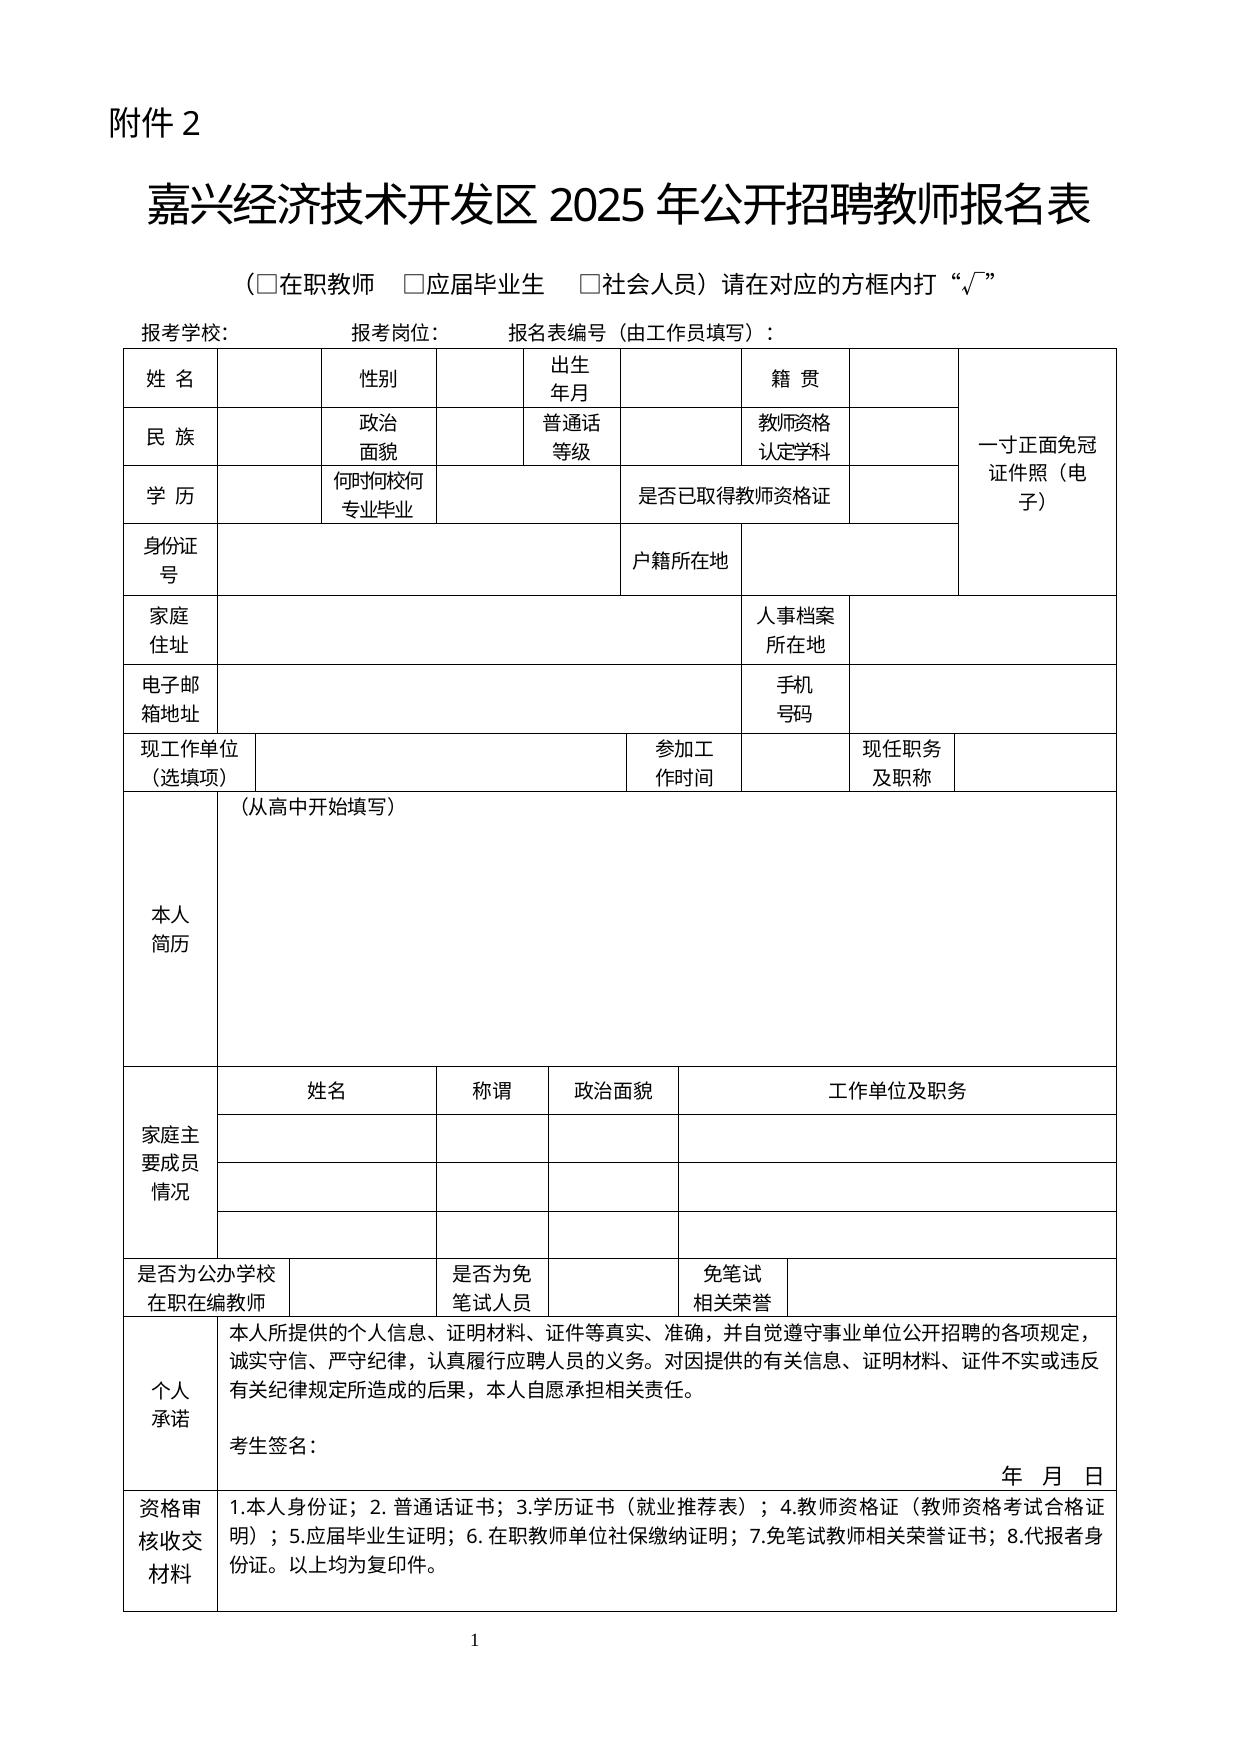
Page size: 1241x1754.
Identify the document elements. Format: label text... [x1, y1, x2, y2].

table_cell 资格审核收交材料 （打√） [124, 1491, 217, 1611]
table_cell 家 庭 住 址 [124, 596, 217, 664]
table_cell 人事档案所在地 [742, 596, 849, 664]
table_header [218, 349, 321, 407]
table_cell [679, 1163, 1116, 1211]
table_cell [549, 1259, 678, 1316]
text 报考学校： 报考岗位： 报名表编号（由工作员填写）： [141, 316, 1165, 348]
table_cell [218, 1163, 436, 1211]
table_cell 电子邮箱地址 [124, 665, 217, 732]
table_cell 是否为公办学校 在职在编教师 [124, 1259, 289, 1316]
table_header 出 生 年 月 [524, 349, 620, 407]
table_cell [437, 466, 620, 523]
table_cell 民 族 [124, 408, 217, 465]
table_cell （从高中开始填写） [218, 792, 1116, 1066]
table_cell 教师资格 认定学科 [742, 408, 849, 465]
table_cell [218, 466, 321, 523]
table_cell [256, 734, 626, 791]
table_cell [218, 596, 741, 664]
table_cell [850, 408, 958, 465]
table_cell [549, 1163, 678, 1211]
table_cell 是否已取得教师资格证 [621, 466, 849, 523]
table_cell 工作单位及职务 [679, 1067, 1116, 1114]
table_cell [549, 1212, 678, 1258]
table_cell [742, 524, 958, 595]
table_cell [679, 1115, 1116, 1162]
table_cell 政治 面貌 [322, 408, 436, 465]
text 附件2 [75, 88, 1165, 153]
table_cell 本人 简历 [124, 792, 217, 1066]
table_header [621, 349, 741, 407]
table_cell [290, 1259, 436, 1316]
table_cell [218, 1491, 1116, 1611]
table_cell 姓名 [218, 1067, 436, 1114]
table_cell 何时何校何专业毕业 [322, 466, 436, 523]
table_cell [437, 1163, 548, 1211]
table_cell 参加工 作时间 [627, 734, 741, 791]
table_header 性别 [322, 349, 436, 407]
table_cell [437, 1115, 548, 1162]
table_cell 称谓 [437, 1067, 548, 1114]
table_cell [621, 408, 741, 465]
table_header 籍 贯 [742, 349, 849, 407]
table_cell [679, 1212, 1116, 1258]
table_cell [549, 1115, 678, 1162]
text 嘉兴经济技术开发区2025年公开招聘教师报名表 [75, 153, 1165, 251]
table_cell 家庭主要成员情况 [124, 1067, 217, 1258]
text （□在职教师 □应届毕业生 □社会人员）请在对应的方框内打“√” [75, 251, 1165, 316]
table_header 姓 名 [124, 349, 217, 407]
table_cell 政治面貌 [549, 1067, 678, 1114]
table_cell 是否为免笔试人员 [437, 1259, 548, 1316]
table_cell [850, 466, 958, 523]
table_cell [850, 596, 1116, 664]
table_cell 普通话等级 [524, 408, 620, 465]
table_cell [218, 1115, 436, 1162]
table_cell 现工作单位（选填项） [124, 734, 255, 791]
table_cell 现任职务及职称 [850, 734, 954, 791]
table_cell [218, 1212, 436, 1258]
table_cell 手机 号码 [742, 665, 849, 732]
table_cell 本人所提供的个人信息、证明材料、证件等真实、准确，并自觉遵守事业单位公开招聘的各项规定，诚实守信、严守纪律，认真履行应聘人员的义务。对因提供的有关信息、证明材料、证件不实或违反有关纪律规定所造成的后果，本人自愿承担相关责任。 考生签名： 年 月 日 [218, 1317, 1116, 1490]
table_cell [742, 734, 849, 791]
table_cell [850, 665, 1116, 732]
table_cell [437, 1212, 548, 1258]
table_cell [437, 408, 523, 465]
table_cell [955, 734, 1116, 791]
table_cell [788, 1259, 1116, 1316]
table_header 一寸正面免冠证件照（电子） [959, 349, 1116, 595]
table_header [437, 349, 523, 407]
table_cell [218, 524, 620, 595]
table_cell 户籍所在地 [621, 524, 741, 595]
table_cell 免笔试 相关荣誉 [679, 1259, 787, 1316]
table_cell 学 历 [124, 466, 217, 523]
table_cell 个人 承诺 [124, 1317, 217, 1490]
table_cell [218, 665, 741, 732]
table_cell 身份证号 [124, 524, 217, 595]
table_cell [218, 408, 321, 465]
table_header [850, 349, 958, 407]
